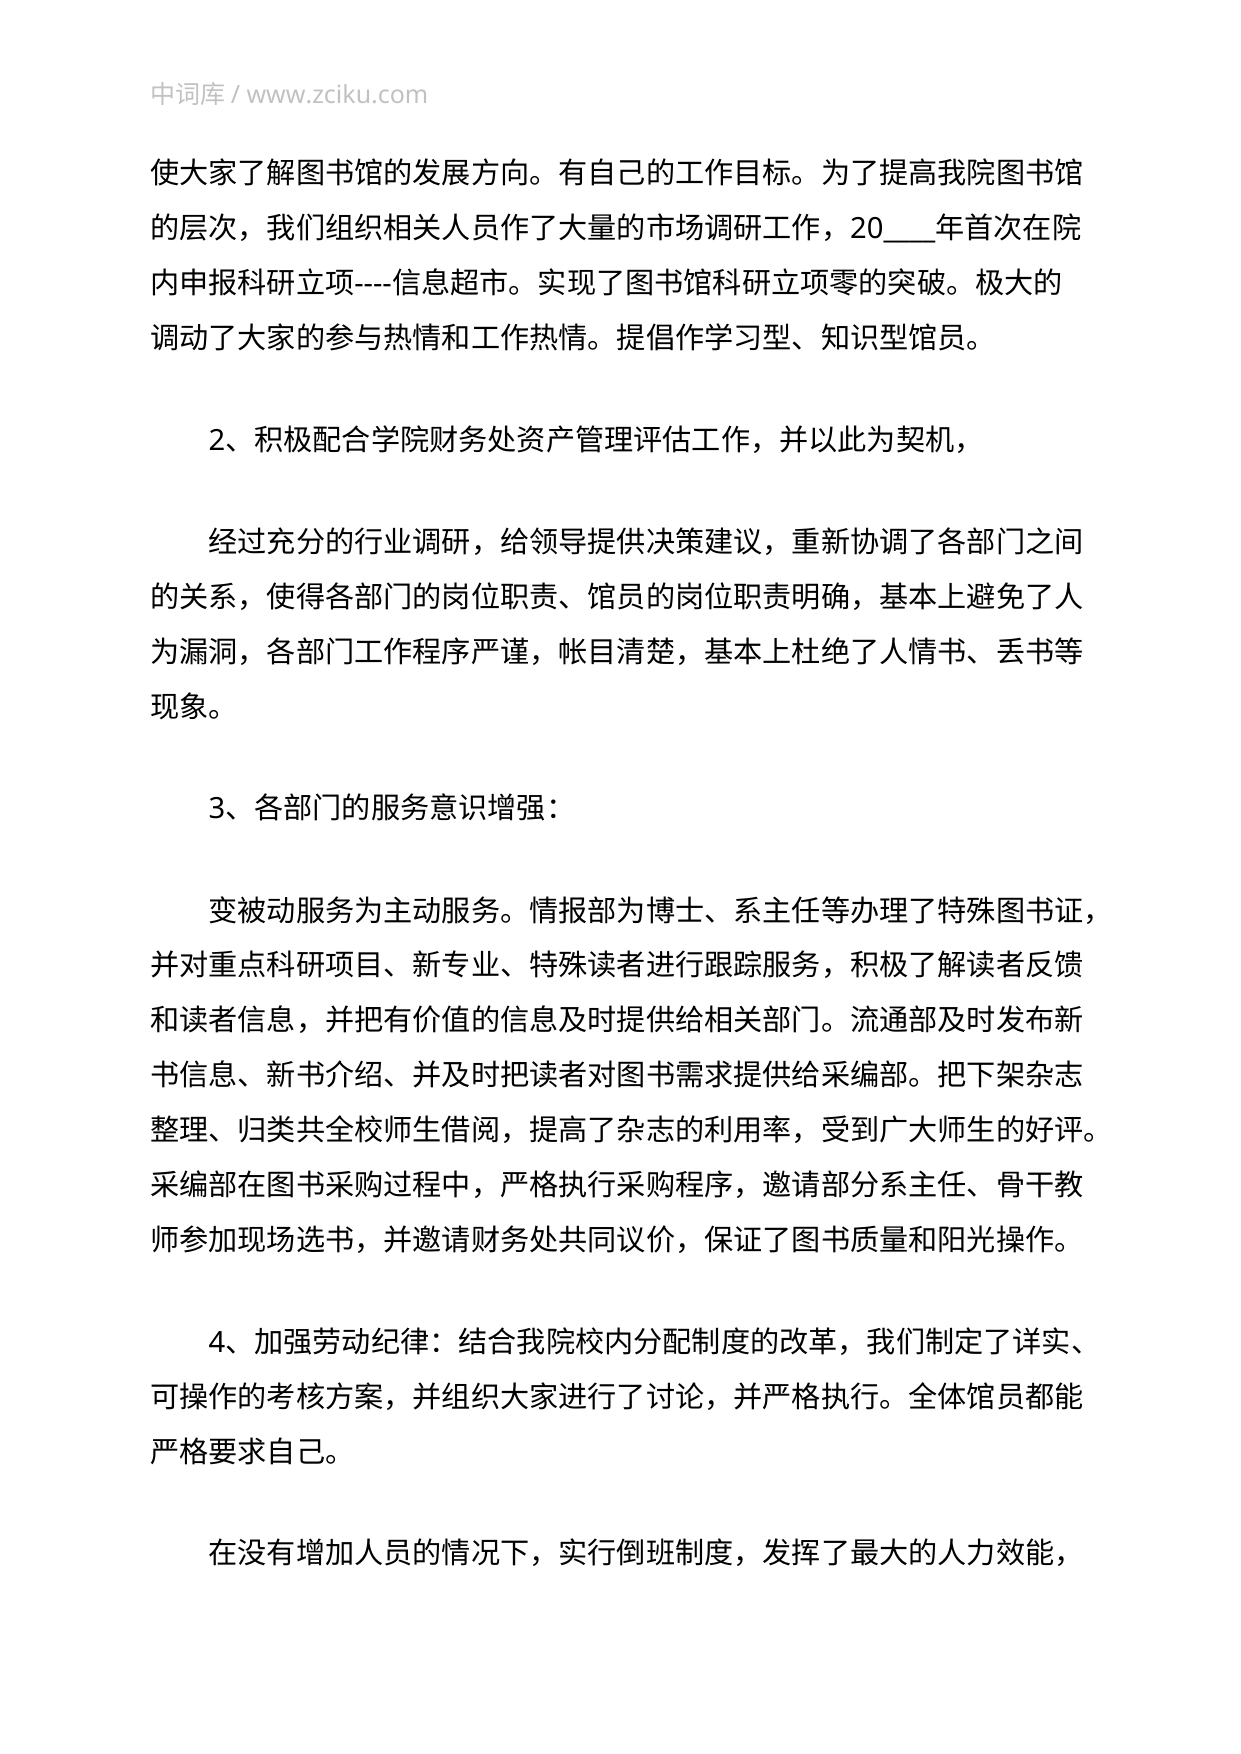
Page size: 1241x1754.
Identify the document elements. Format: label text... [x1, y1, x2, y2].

text 经过充分的行业调研，给领导提供决策建议，重新协调了各部门之间的关系，使得各部门的岗位职责、馆员的岗位职责明确，基本上避免了人为漏洞，各部门工作程序严谨，帐目清楚，基本上杜绝了人情书、丢书等现象。 [150, 519, 1090, 726]
text 3、各部门的服务意识增强： [150, 785, 1090, 827]
text 2、积极配合学院财务处资产管理评估工作，并以此为契机， [150, 417, 1090, 459]
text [150, 1530, 1090, 1572]
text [150, 150, 1090, 357]
text 4、加强劳动纪律：结合我院校内分配制度的改革，我们制定了详实、可操作的考核方案，并组织大家进行了讨论，并严格执行。全体馆员都能严格要求自己。 [150, 1318, 1090, 1470]
text 变被动服务为主动服务。情报部为博士、系主任等办理了特殊图书证，并对重点科研项目、新专业、特殊读者进行跟踪服务，积极了解读者反馈和读者信息，并把有价值的信息及时提供给相关部门。流通部及时发布新书信息、新书介绍、并及时把读者对图书需求提供给采编部。把下架杂志整理、归类共全校师生借阅，提高了杂志的利用率，受到广大师生的好评。采编部在图书采购过程中，严格执行采购程序，邀请部分系主任、骨干教师参加现场选书，并邀请财务处共同议价，保证了图书质量和阳光操作。 [150, 887, 1090, 1259]
